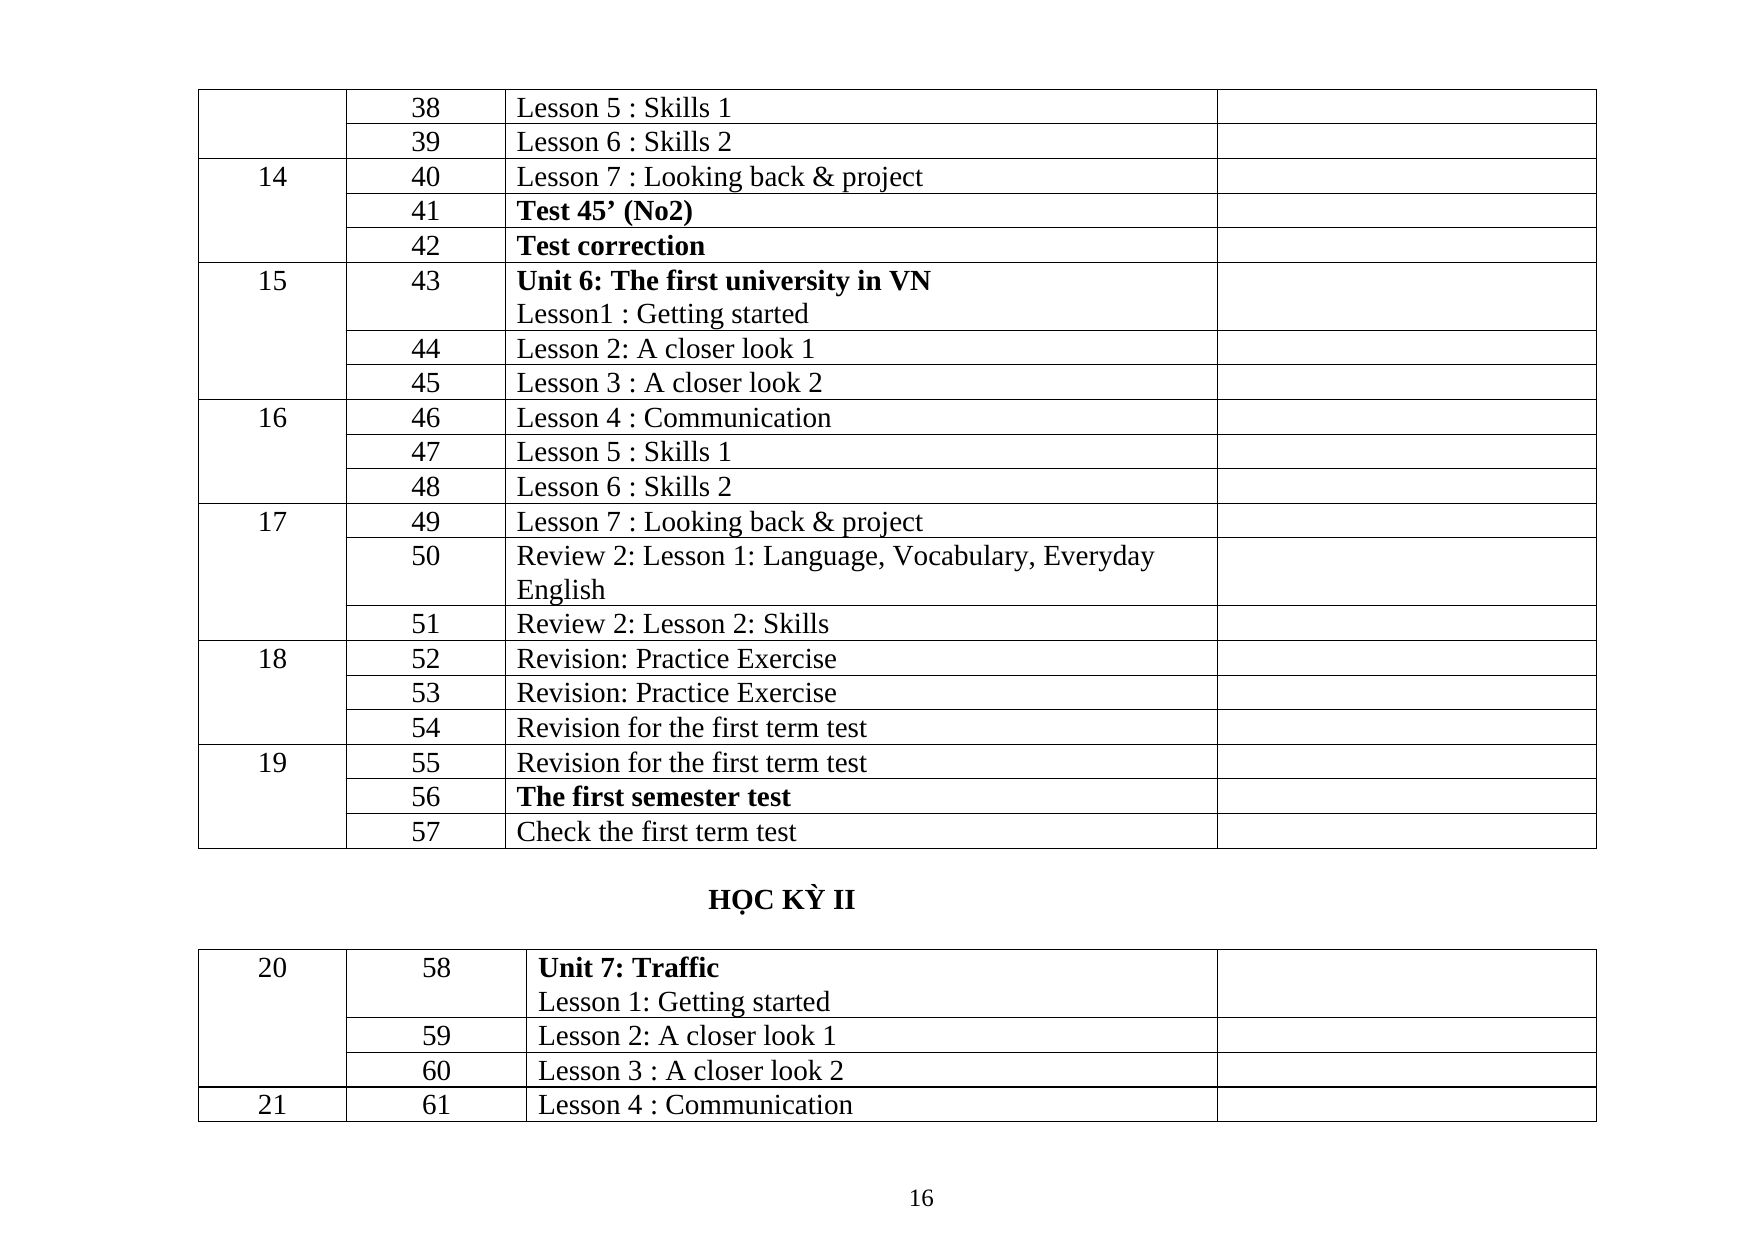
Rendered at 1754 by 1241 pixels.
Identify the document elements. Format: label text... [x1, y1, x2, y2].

table_header HỌC KỲ I [187, 89, 1624, 1122]
